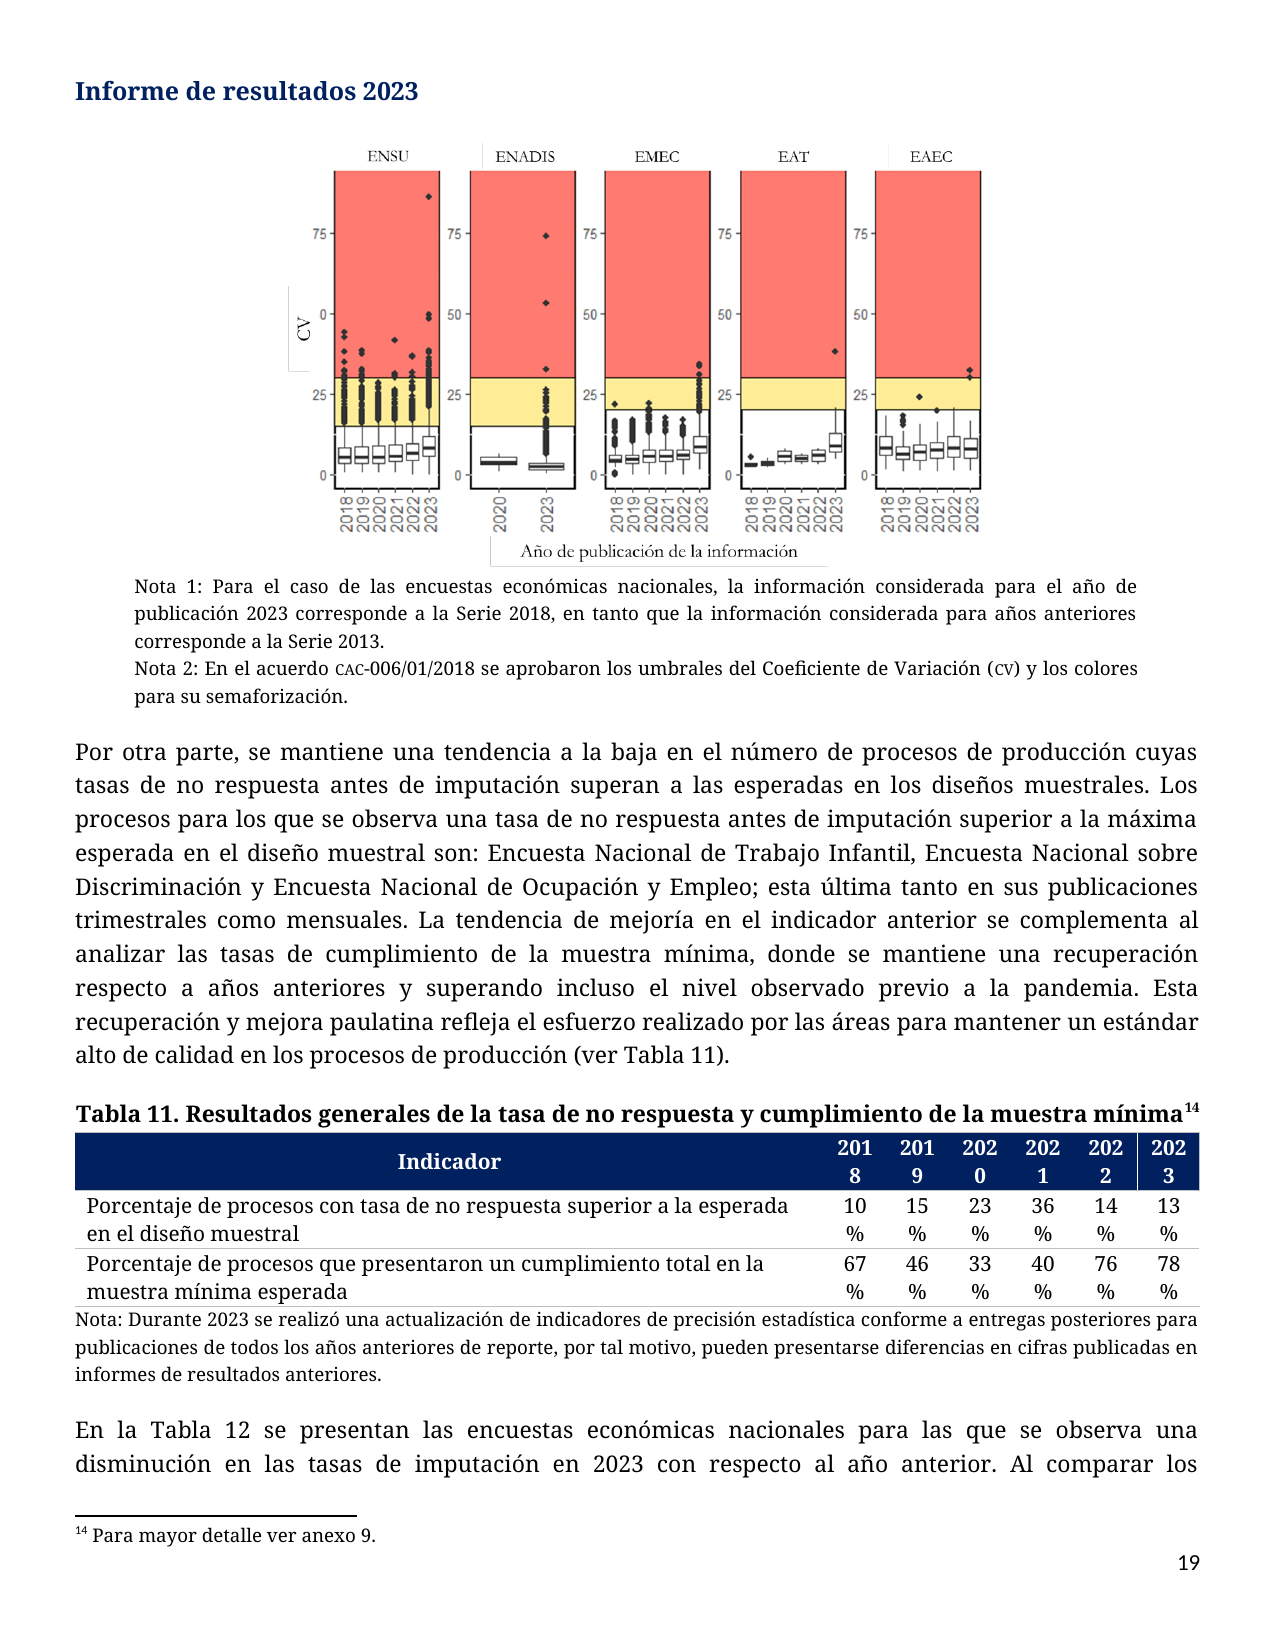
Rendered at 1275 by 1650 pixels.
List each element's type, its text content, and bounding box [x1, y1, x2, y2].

table_header 2018 [824, 1133, 886, 1190]
table_cell 40% [1012, 1249, 1074, 1306]
table_cell 78% [1138, 1248, 1200, 1306]
table_cell 23% [948, 1191, 1012, 1248]
text Por otra parte, se mantiene una tendencia a la baja en el número de procesos de producción cuyas tasas de no respuesta antes de imputación superan a las esperadas en los diseños muestrales. Los procesos para los que se observa una tasa de no respuesta antes de imputación superior a la máxima esperada en el diseño muestral son: Encuesta Nacional de Trabajo Infantil, Encuesta Nacional sobre Discriminación y Encuesta Nacional de Ocupación y Empleo; esta última tanto en sus publicaciones trimestrales como mensuales. La tendencia de mejoría en el indicador anterior se complementa al analizar las tasas de cumplimiento de la muestra mínima, donde se mantiene una recuperación respecto a años anteriores y superando incluso el nivel observado previo a la pandemia. Esta recuperación y mejora paulatina refleja el esfuerzo realizado por las áreas para mantener un estándar alto de calidad en los procesos de producción (ver Tabla 11). [75, 736, 1200, 1071]
text Nota 2: En el acuerdo cac-006/01/2018 se aprobaron los umbrales del Coeficiente de Variación (cv) y los colores para su semaforización. [134, 656, 1138, 709]
table_header 2020 [948, 1133, 1012, 1190]
text Nota 1: Para el caso de las encuestas económicas nacionales, la información considerada para el año de publicación 2023 corresponde a la Serie 2018, en tanto que la información considerada para años anteriores corresponde a la Serie 2013. [134, 573, 1138, 654]
table_header Indicador [75, 1133, 824, 1190]
table_cell Porcentaje de procesos que presentaron un cumplimiento total en la muestra mínima esperada [75, 1249, 824, 1306]
table_cell 10% [824, 1191, 886, 1248]
table_cell 14% [1074, 1191, 1137, 1248]
text Tabla 11. Resultados generales de la tasa de no respuesta y cumplimiento de la muestra mínima [75, 1098, 1200, 1129]
picture [286, 142, 989, 574]
table_cell Porcentaje de procesos con tasa de no respuesta superior a la esperada en el diseño muestral [75, 1191, 824, 1248]
table_cell 46% [886, 1249, 948, 1306]
table_header 2021 [1012, 1133, 1074, 1190]
table_cell 76% [1074, 1249, 1137, 1306]
table_header 2019 [886, 1133, 948, 1190]
table_cell 36% [1012, 1191, 1074, 1248]
table_header 2023 [1138, 1133, 1199, 1190]
text Nota: Durante 2023 se realizó una actualización de indicadores de precisión estadística conforme a entregas posteriores para publicaciones de todos los años anteriores de reporte, por tal motivo, pueden presentarse diferencias en cifras publicadas en informes de resultados anteriores. [75, 1307, 1200, 1387]
table_cell 67% [824, 1249, 886, 1306]
table_cell 13% [1138, 1191, 1200, 1248]
table_cell 33% [948, 1249, 1012, 1306]
table_header 2022 [1074, 1133, 1137, 1190]
table_cell 15% [886, 1191, 948, 1248]
